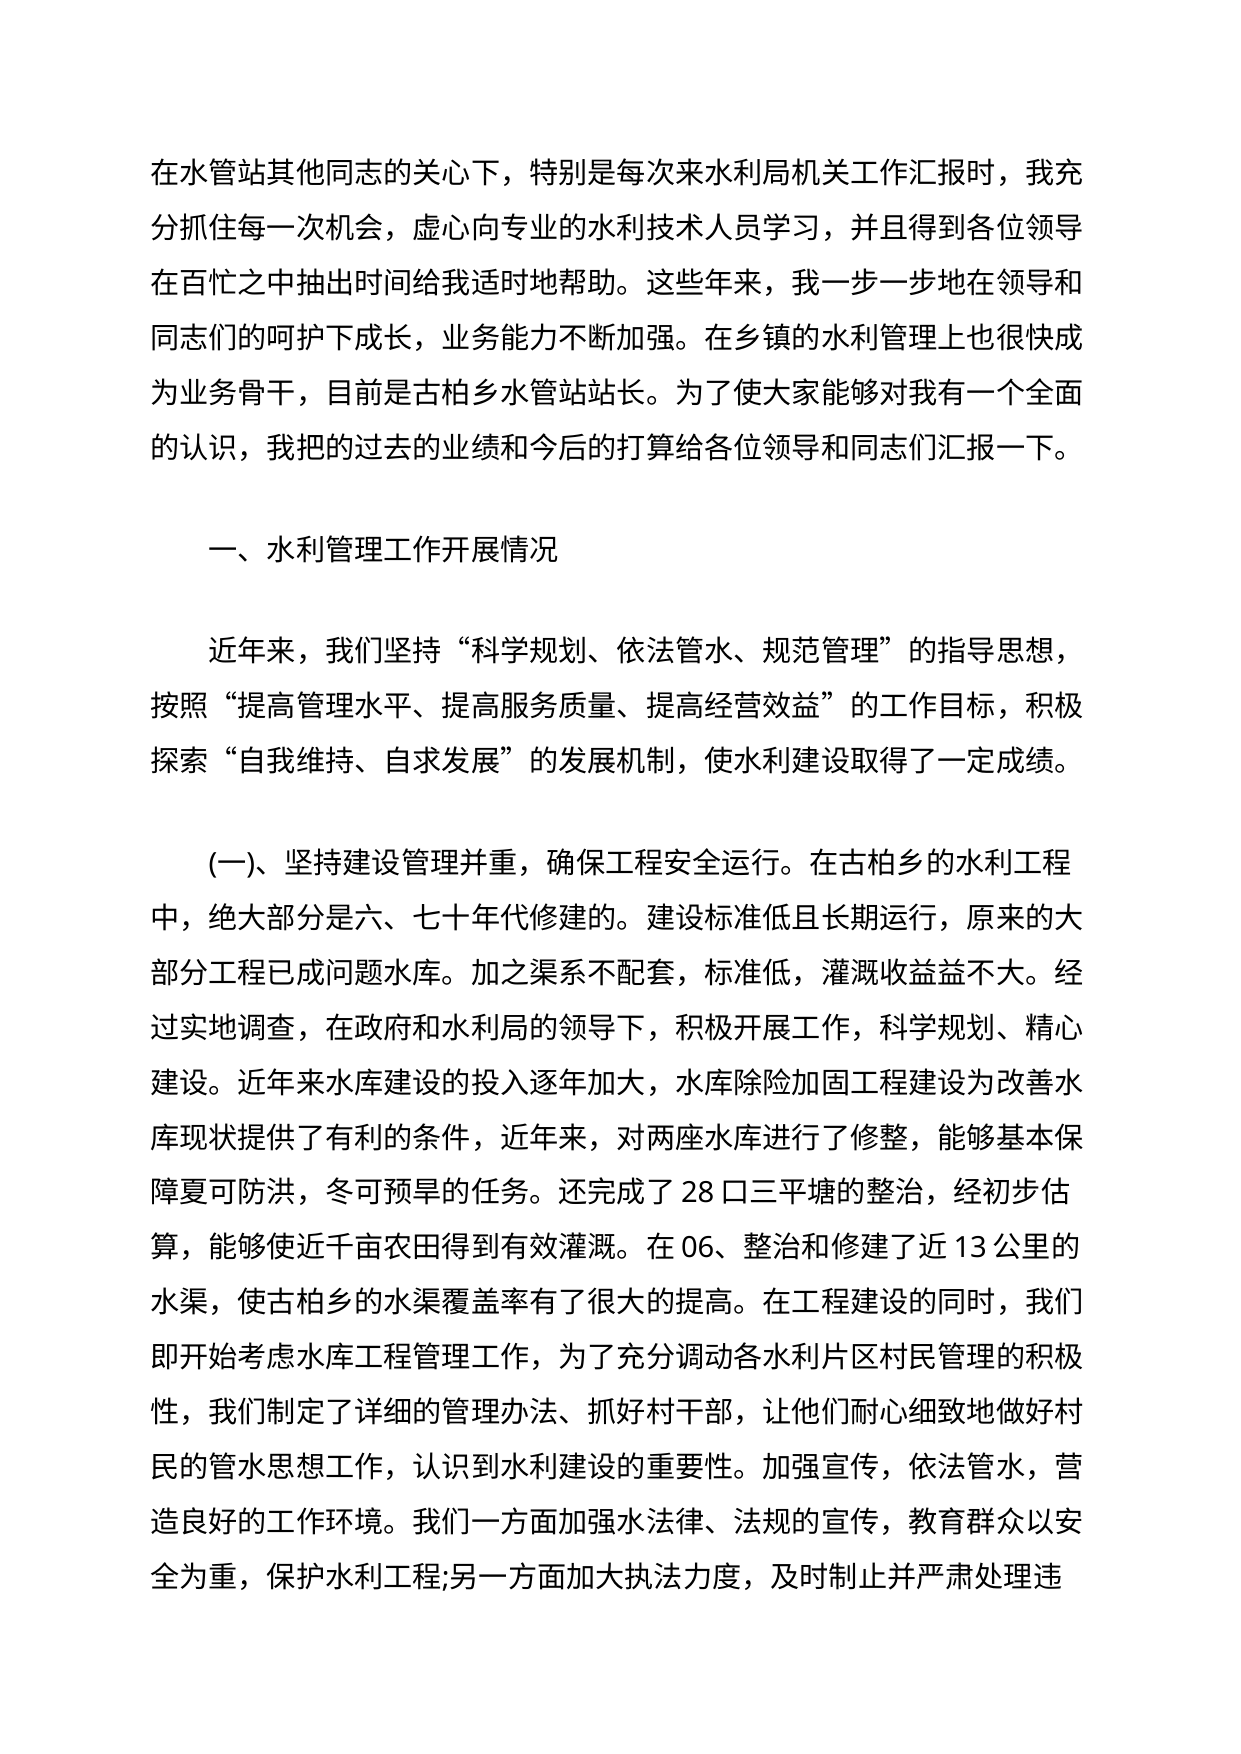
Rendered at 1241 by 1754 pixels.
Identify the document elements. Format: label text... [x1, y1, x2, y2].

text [150, 150, 1090, 467]
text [150, 839, 1090, 1596]
text 近年来，我们坚持“科学规划、依法管水、规范管理”的指导思想，按照“提高管理水平、提高服务质量、提高经营效益”的工作目标，积极探索“自我维持、自求发展”的发展机制，使水利建设取得了一定成绩。 [150, 628, 1090, 780]
text 一、水利管理工作开展情况 [150, 526, 1090, 568]
